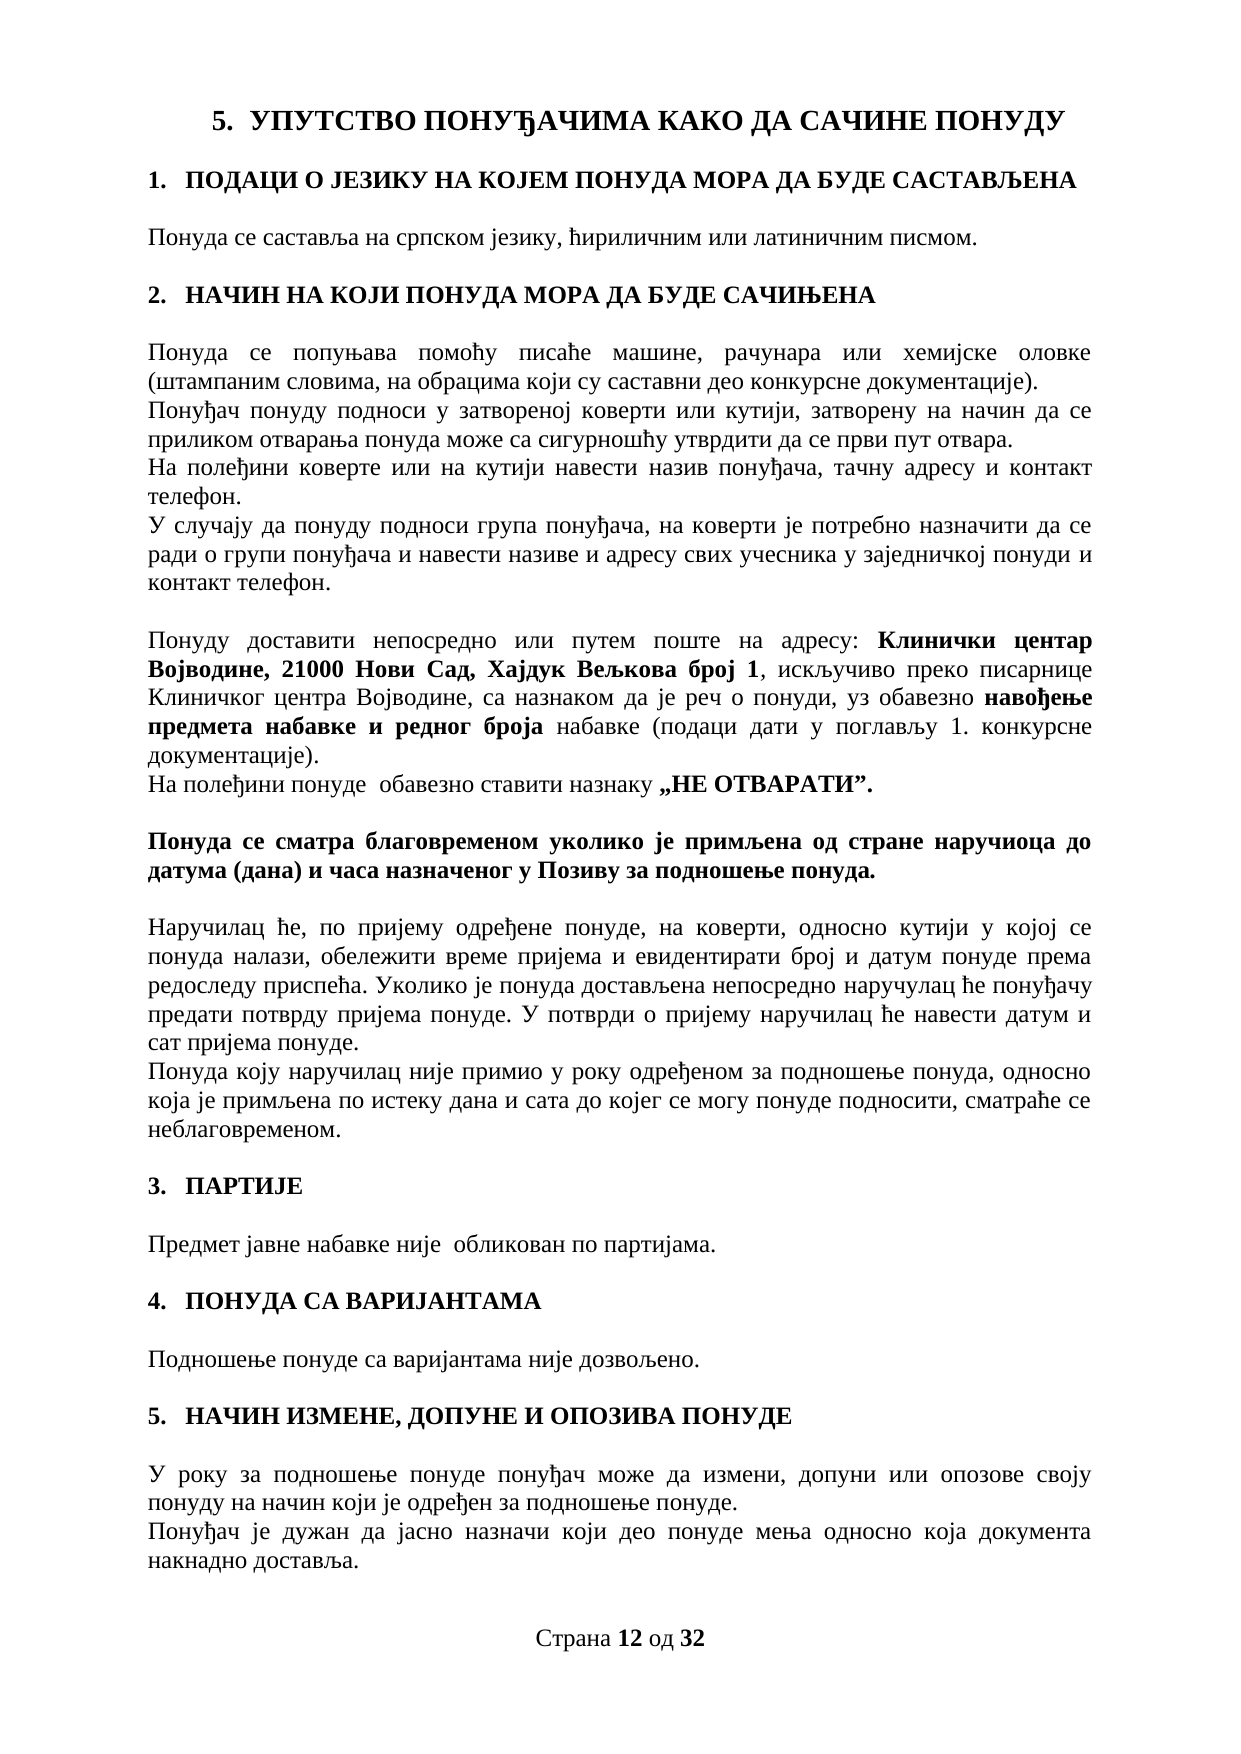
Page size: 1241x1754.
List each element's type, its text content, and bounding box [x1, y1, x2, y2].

text На полеђини понуде обавезно ставити назнаку „НЕ ОТВАРАТИ”. [148, 769, 1092, 797]
subtitle ПАРТИЈЕ [148, 1171, 1092, 1200]
text Понуда коју наручилац није примио у року одређеном за подношење понуда, односно која је примљена по истеку дана и сата до којег се могу понуде подносити, сматраће се неблаговременом. [148, 1056, 1092, 1142]
text Понуђач је дужан да јасно назначи који део понуде мења односно која документа накнадно доставља. [148, 1516, 1092, 1574]
text На полеђини коверте или на кутији навести назив понуђача, тачну адресу и контакт телефон. [148, 452, 1092, 510]
text Предмет јавне набавке није обликован по партијама. [148, 1229, 1092, 1257]
subtitle УПУТСТВО ПОНУЂАЧИМА КАКО ДА САЧИНЕ ПОНУДУ [185, 103, 1092, 136]
text Понуда се сматра благовременом уколико је примљена од стране наручиоца до датума (дана) и часа назначеног у Позиву за подношење понуда. [148, 826, 1092, 884]
text Понуду доставити непосредно или путем поште на адресу: Клинички центар Војводине, 21000 Нови Сад, Хајдук Вељкова број 1, искључиво преко писарнице Клиничког центра Војводине, са назнаком да је реч о понуди, уз обавезно навођење предмета набавке и редног броја набавке (подаци дати у поглављу 1. конкурсне документације). [148, 625, 1092, 769]
text У року за подношење понуде понуђач може да измени, допуни или опозове своју понуду на начин који је одређен за подношење понуде. [148, 1459, 1092, 1516]
text У случају да понуду подноси група понуђача, на коверти је потребно назначити да се ради о групи понуђача и навести називе и адресу свих учесника у заједничкој понуди и контакт телефон. [148, 510, 1092, 596]
text Наручилац ће, по пријему одређене понуде, на коверти, односно кутији у којој се понуда налази, обележити време пријема и евидентирати број и датум понуде према редоследу приспећа. Уколико је понуда достављена непосредно наручулац ће понуђачу предати потврду пријема понуде. У потврди о пријему наручилац ће навести датум и сат пријема понуде. [148, 912, 1092, 1056]
subtitle НАЧИН ИЗМЕНЕ, ДОПУНЕ И ОПОЗИВА ПОНУДЕ [148, 1401, 1092, 1430]
text Понуђач понуду подноси у затвореној коверти или кутији, затворену на начин да се приликом отварања понуда може са сигурношћу утврдити да се први пут отвара. [148, 395, 1092, 452]
subtitle ПОДАЦИ О ЈЕЗИКУ НА КОЈЕМ ПОНУДА МОРА ДА БУДЕ САСТАВЉЕНА [148, 165, 1092, 194]
subtitle НАЧИН НА КОЈИ ПОНУДА МОРА ДА БУДЕ САЧИЊЕНА [148, 280, 1092, 309]
text Понуда се саставља на српском језику, ћириличним или латиничним писмом. [148, 222, 1092, 251]
text Понуда се попуњава помоћу писаће машине, рачунара или хемијске оловке (штампаним словима, на обрацима који су саставни део конкурсне документације). [148, 337, 1092, 395]
text Подношење понуде са варијантама није дозвољено. [148, 1344, 1092, 1372]
subtitle ПОНУДА СА ВАРИЈАНТАМА [148, 1286, 1092, 1315]
